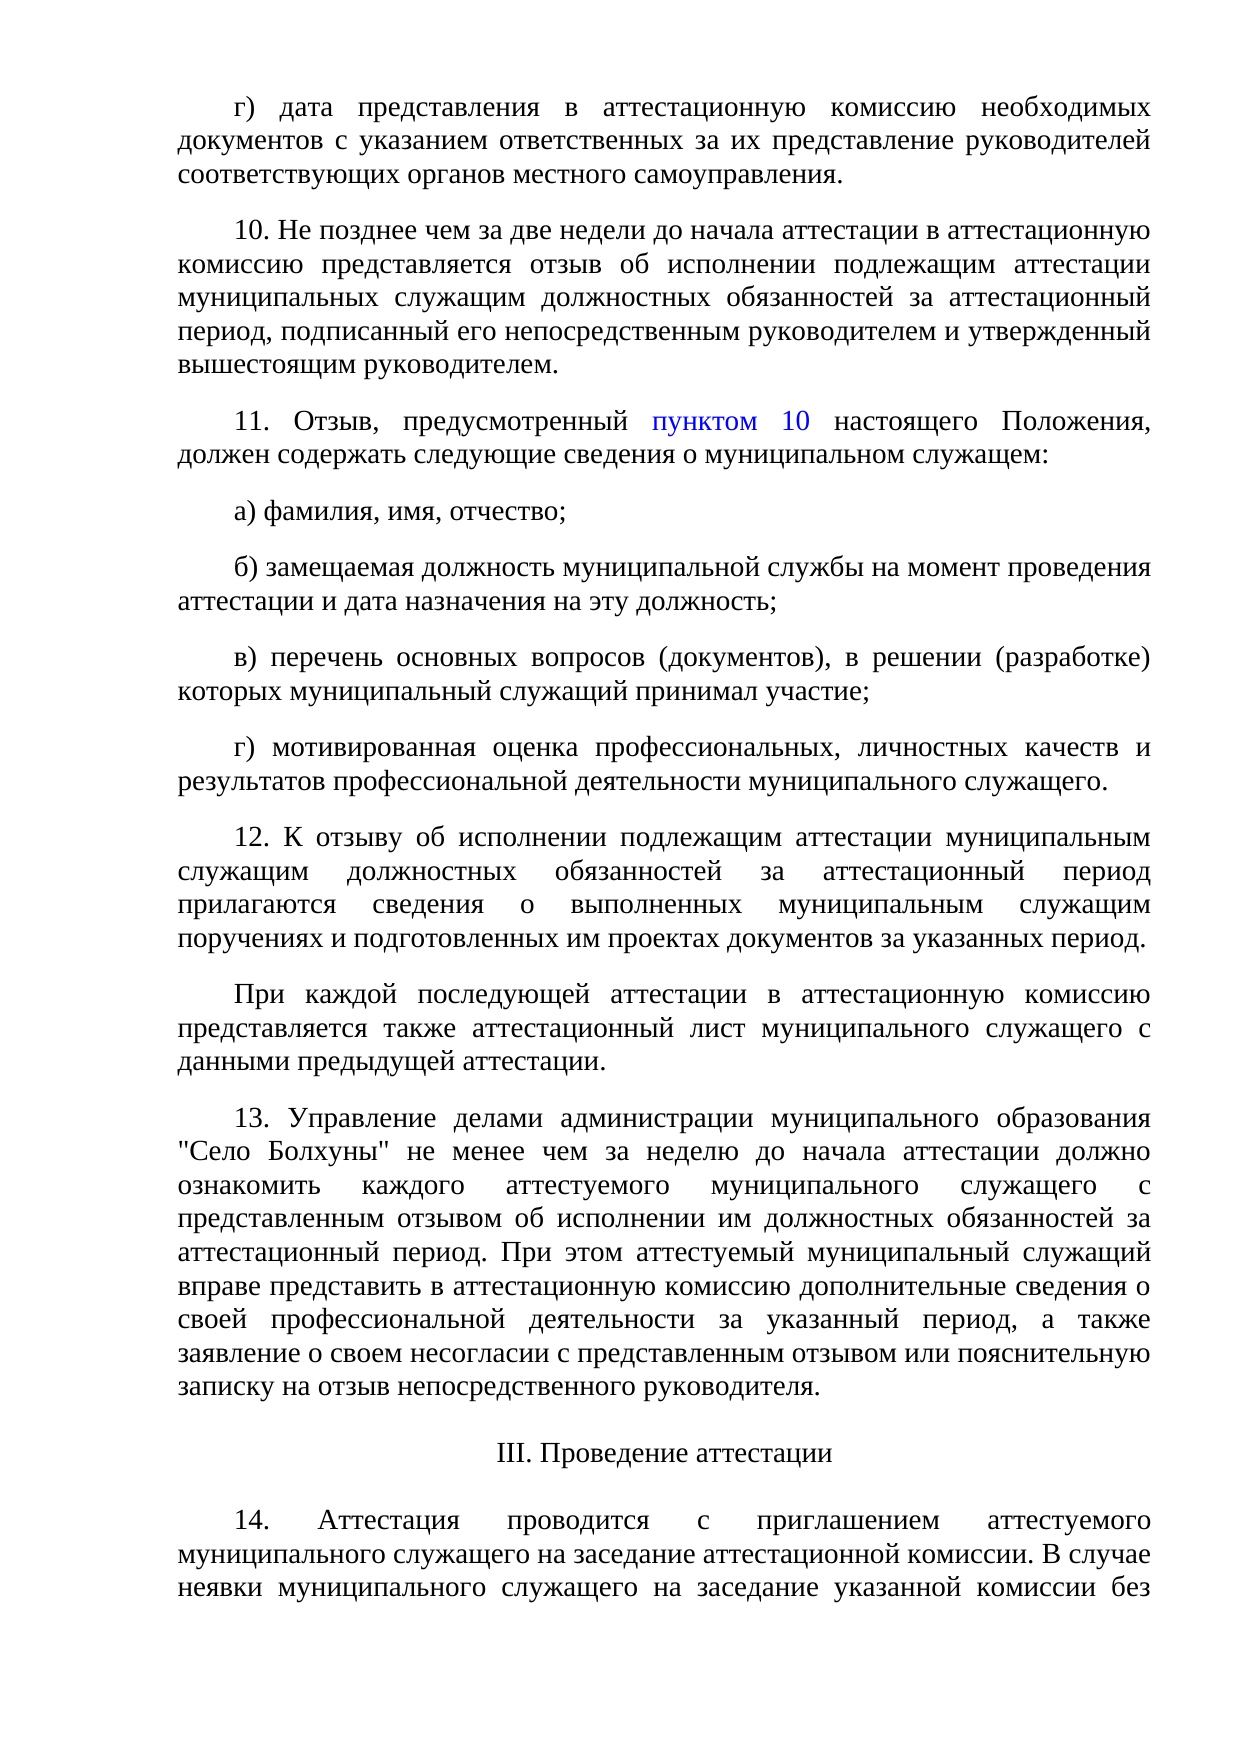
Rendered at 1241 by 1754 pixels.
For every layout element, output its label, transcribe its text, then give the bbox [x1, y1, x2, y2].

text III. Проведение аттестации [177, 1435, 1152, 1469]
text 11. Отзыв, предусмотренный пунктом 10 настоящего Положения, должен содержать следующие сведения о муниципальном служащем: [177, 403, 1152, 470]
text г) дата представления в аттестационную комиссию необходимых документов с указанием ответственных за их представление руководителей соответствующих органов местного самоуправления. [177, 89, 1152, 189]
text а) фамилия, имя, отчество; [177, 493, 1152, 526]
text 10. Не позднее чем за две недели до начала аттестации в аттестационную комиссию представляется отзыв об исполнении подлежащим аттестации муниципальных служащим должностных обязанностей за аттестационный период, подписанный его непосредственным руководителем и утвержденный вышестоящим руководителем. [177, 212, 1152, 380]
text 12. К отзыву об исполнении подлежащим аттестации муниципальным служащим должностных обязанностей за аттестационный период прилагаются сведения о выполненных муниципальным служащим поручениях и подготовленных им проектах документов за указанных период. [177, 819, 1152, 953]
text б) замещаемая должность муниципальной службы на момент проведения аттестации и дата назначения на эту должность; [177, 549, 1152, 616]
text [177, 1502, 1152, 1603]
text г) мотивированная оценка профессиональных, личностных качеств и результатов профессиональной деятельности муниципального служащего. [177, 729, 1152, 796]
text в) перечень основных вопросов (документов), в решении (разработке) которых муниципальный служащий принимал участие; [177, 639, 1152, 706]
text 13. Управление делами администрации муниципального образования "Село Болхуны" не менее чем за неделю до начала аттестации должно ознакомить каждого аттестуемого муниципального служащего с представленным отзывом об исполнении им должностных обязанностей за аттестационный период. При этом аттестуемый муниципальный служащий вправе представить в аттестационную комиссию дополнительные сведения о своей профессиональной деятельности за указанный период, а также заявление о своем несогласии с представленным отзывом или пояснительную записку на отзыв непосредственного руководителя. [177, 1100, 1152, 1402]
text При каждой последующей аттестации в аттестационную комиссию представляется также аттестационный лист муниципального служащего с данными предыдущей аттестации. [177, 976, 1152, 1077]
